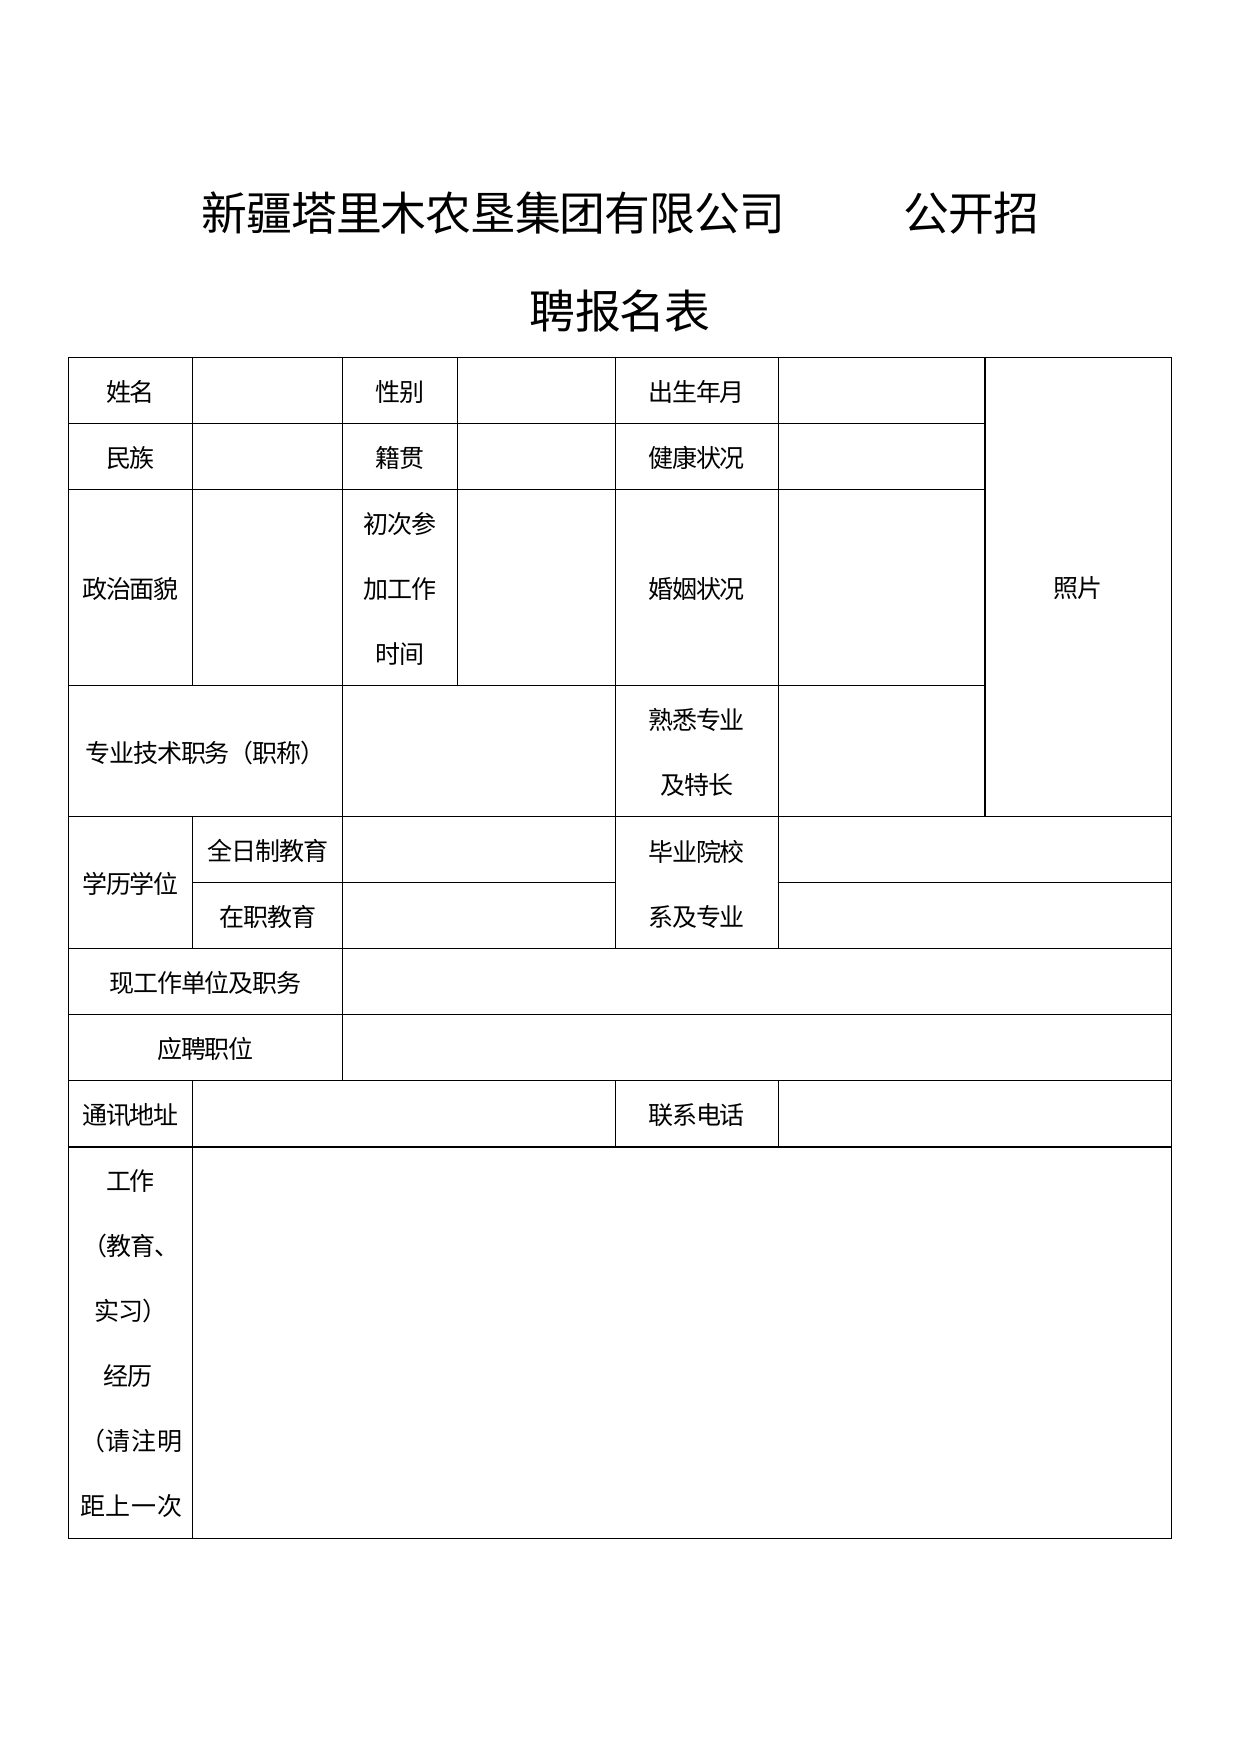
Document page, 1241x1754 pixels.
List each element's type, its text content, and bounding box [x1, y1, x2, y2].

table_cell 全日制教育 [193, 817, 342, 882]
table_cell 在职教育 [193, 883, 342, 948]
table_cell 熟悉专业 及特长 [616, 686, 778, 816]
table_cell [458, 424, 615, 489]
table_cell 现工作单位及职务 [69, 949, 342, 1014]
table_cell [343, 1015, 1171, 1080]
table_cell [779, 686, 984, 816]
table_header [458, 358, 615, 423]
table_cell [193, 1148, 1171, 1537]
table_cell [779, 424, 984, 489]
table_cell 毕业院校 系及专业 [616, 817, 778, 948]
table_cell [779, 1081, 1171, 1146]
table_cell [779, 817, 1171, 882]
table_cell [343, 949, 1171, 1014]
table_cell 政治面貌 [69, 490, 192, 685]
table_cell 籍贯 [343, 424, 457, 489]
table_cell 健康状况 [616, 424, 778, 489]
table_cell [193, 1081, 615, 1146]
table_header 性别 [343, 358, 457, 423]
table_cell [779, 490, 984, 685]
table_cell [458, 490, 615, 685]
table_cell [193, 424, 342, 489]
table_cell 学历学位 [69, 817, 192, 948]
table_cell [69, 1148, 192, 1537]
table_header [779, 358, 984, 423]
table_cell 初次参加工作时间 [343, 490, 457, 685]
table_cell [343, 883, 615, 948]
table_header [193, 358, 342, 423]
table_cell 专业技术职务（职称） [69, 686, 342, 816]
table_header 姓名 [69, 358, 192, 423]
table_cell 民族 [69, 424, 192, 489]
text 新疆塔里木农垦集团有限公司 公开招聘报名表 [187, 162, 1053, 357]
table_cell 联系电话 [616, 1081, 778, 1146]
table_cell 应聘职位 [69, 1015, 342, 1080]
table_header 出生年月 [616, 358, 778, 423]
table_header 照片 [986, 358, 1171, 816]
table_cell [779, 883, 1171, 948]
table_cell [343, 686, 615, 816]
table_cell 婚姻状况 [616, 490, 778, 685]
table_cell 通讯地址 [69, 1081, 192, 1146]
table_cell [193, 490, 342, 685]
table_cell [343, 817, 615, 882]
